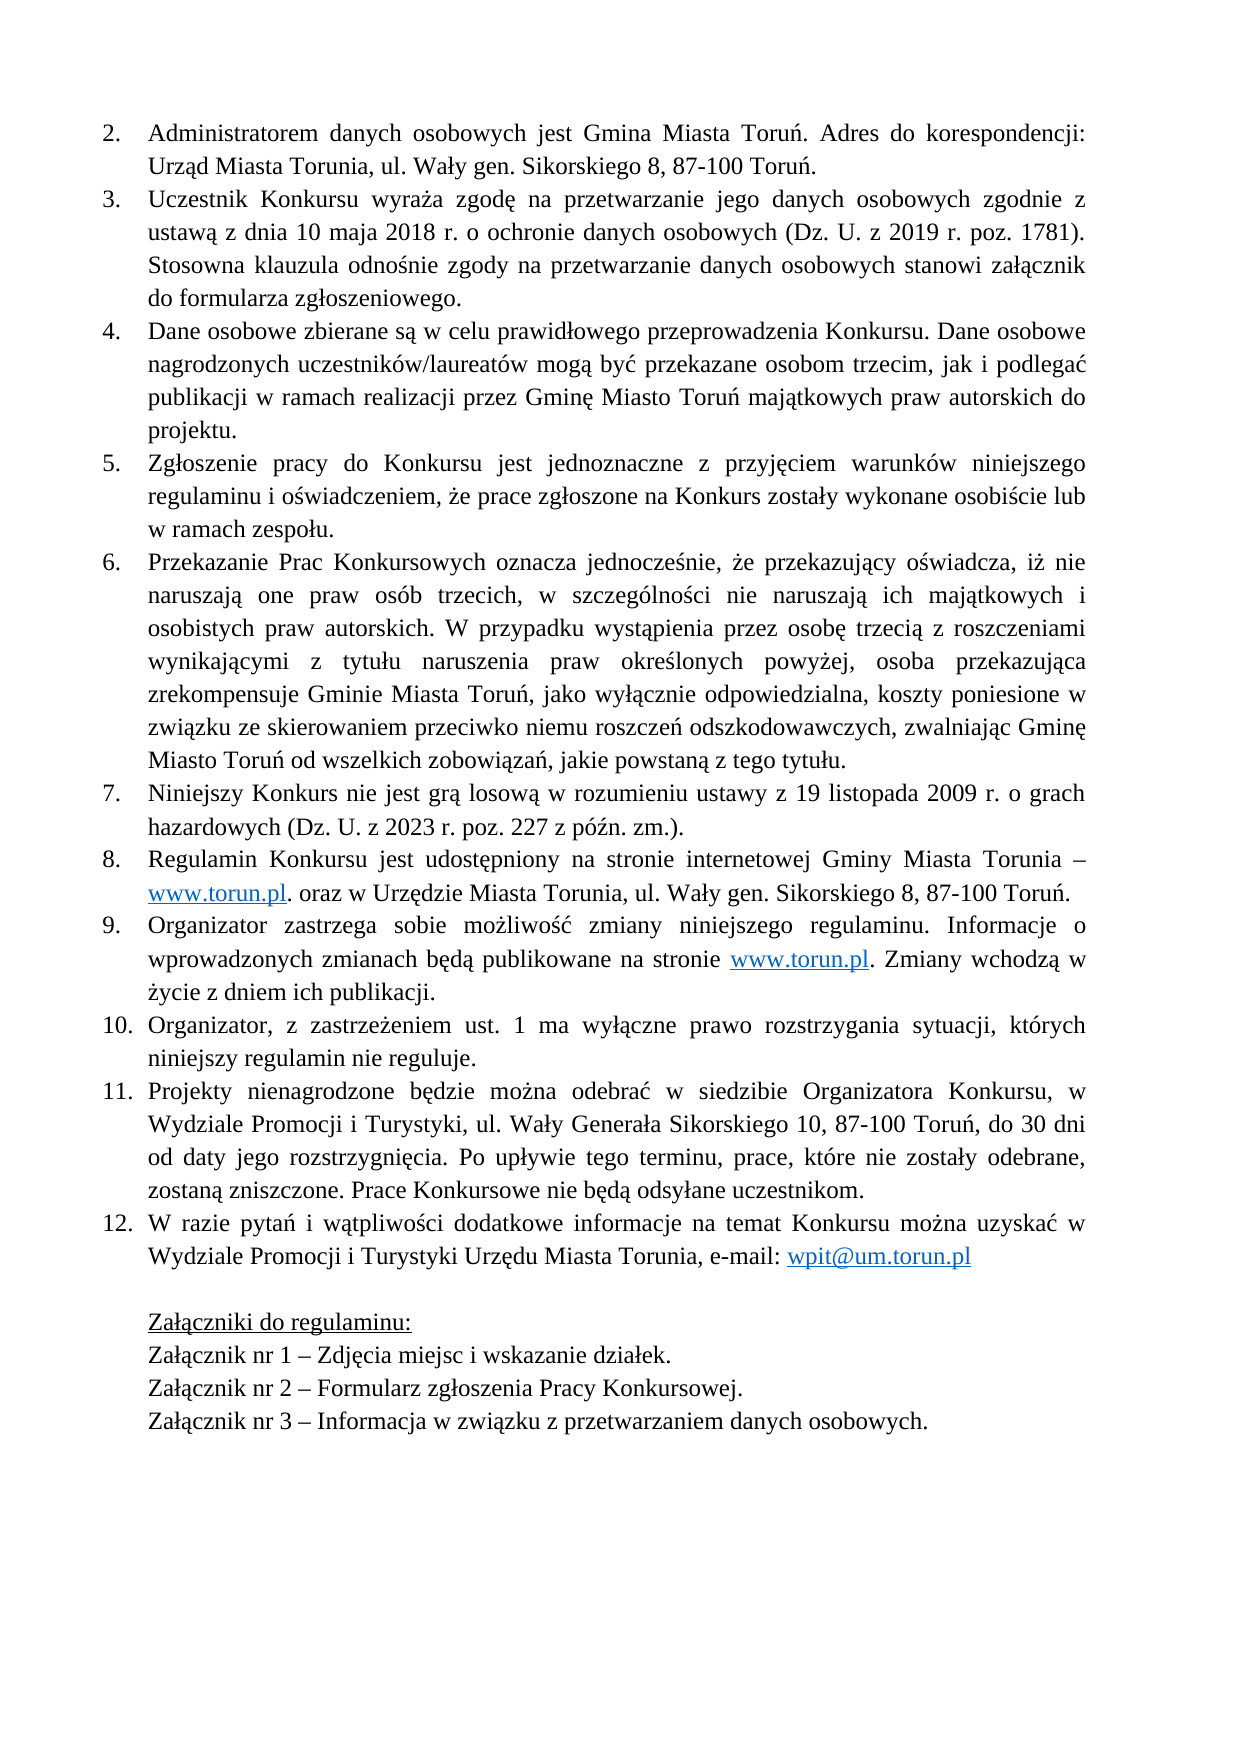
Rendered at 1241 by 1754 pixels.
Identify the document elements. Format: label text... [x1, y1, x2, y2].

text Załącznik nr 1 – Zdjęcia miejsc i wskazanie działek. [148, 1340, 1087, 1369]
list Organizator, z zastrzeżeniem ust. 1 ma wyłączne prawo rozstrzygania sytuacji, których niniejszy regulamin nie reguluje. [102, 1010, 1087, 1071]
list Regulamin Konkursu jest udostępniony na stronie internetowej Gminy Miasta Torunia – www.torun.pl. oraz w Urzędzie Miasta Torunia, ul. Wały gen. Sikorskiego 8, 87-100 Toruń. [102, 844, 1087, 906]
list Zgłoszenie pracy do Konkursu jest jednoznaczne z przyjęciem warunków niniejszego regulaminu i oświadczeniem, że prace zgłoszone na Konkurs zostały wykonane osobiście lub w ramach zespołu. [102, 448, 1087, 543]
list Dane osobowe zbierane są w celu prawidłowego przeprowadzenia Konkursu. Dane osobowe nagrodzonych uczestników/laureatów mogą być przekazane osobom trzecim, jak i podlegać publikacji w ramach realizacji przez Gminę Miasto Toruń majątkowych praw autorskich do projektu. [102, 316, 1087, 444]
list Przekazanie Prac Konkursowych oznacza jednocześnie, że przekazujący oświadcza, iż nie naruszają one praw osób trzecich, w szczególności nie naruszają ich majątkowych i osobistych praw autorskich. W przypadku wystąpienia przez osobę trzecią z roszczeniami wynikającymi z tytułu naruszenia praw określonych powyżej, osoba przekazująca zrekompensuje Gminie Miasta Toruń, jako wyłącznie odpowiedzialna, koszty poniesione w związku ze skierowaniem przeciwko niemu roszczeń odszkodowawczych, zwalniając Gminę Miasto Toruń od wszelkich zobowiązań, jakie powstaną z tego tytułu. [102, 547, 1087, 774]
text Załącznik nr 3 – Informacja w związku z przetwarzaniem danych osobowych. [148, 1406, 1087, 1435]
list Uczestnik Konkursu wyraża zgodę na przetwarzanie jego danych osobowych zgodnie z ustawą z dnia 10 maja 2018 r. o ochronie danych osobowych (Dz. U. z 2019 r. poz. 1781). Stosowna klauzula odnośnie zgody na przetwarzanie danych osobowych stanowi załącznik do formularza zgłoszeniowego. [102, 184, 1087, 312]
list Niniejszy Konkurs nie jest grą losową w rozumieniu ustawy z 19 listopada 2009 r. o grach hazardowych (Dz. U. z 2023 r. poz. 227 z późn. zm.). [102, 778, 1087, 840]
list Organizator zastrzega sobie możliwość zmiany niniejszego regulaminu. Informacje o wprowadzonych zmianach będą publikowane na stronie www.torun.pl. Zmiany wchodzą w życie z dniem ich publikacji. [102, 911, 1087, 1005]
text Załącznik nr 2 – Formularz zgłoszenia Pracy Konkursowej. [148, 1373, 1087, 1402]
text Załączniki do regulaminu: [148, 1307, 1093, 1336]
list Projekty nienagrodzone będzie można odebrać w siedzibie Organizatora Konkursu, w Wydziale Promocji i Turystyki, ul. Wały Generała Sikorskiego 10, 87-100 Toruń, do 30 dni od daty jego rozstrzygnięcia. Po upływie tego terminu, prace, które nie zostały odebrane, zostaną zniszczone. Prace Konkursowe nie będą odsyłane uczestnikom. [102, 1076, 1087, 1203]
list Administratorem danych osobowych jest Gmina Miasta Toruń. Adres do korespondencji: Urząd Miasta Torunia, ul. Wały gen. Sikorskiego 8, 87-100 Toruń. [102, 118, 1087, 180]
list W razie pytań i wątpliwości dodatkowe informacje na temat Konkursu można uzyskać w Wydziale Promocji i Turystyki Urzędu Miasta Torunia, e-mail: wpit@um.torun.pl [102, 1208, 1087, 1269]
